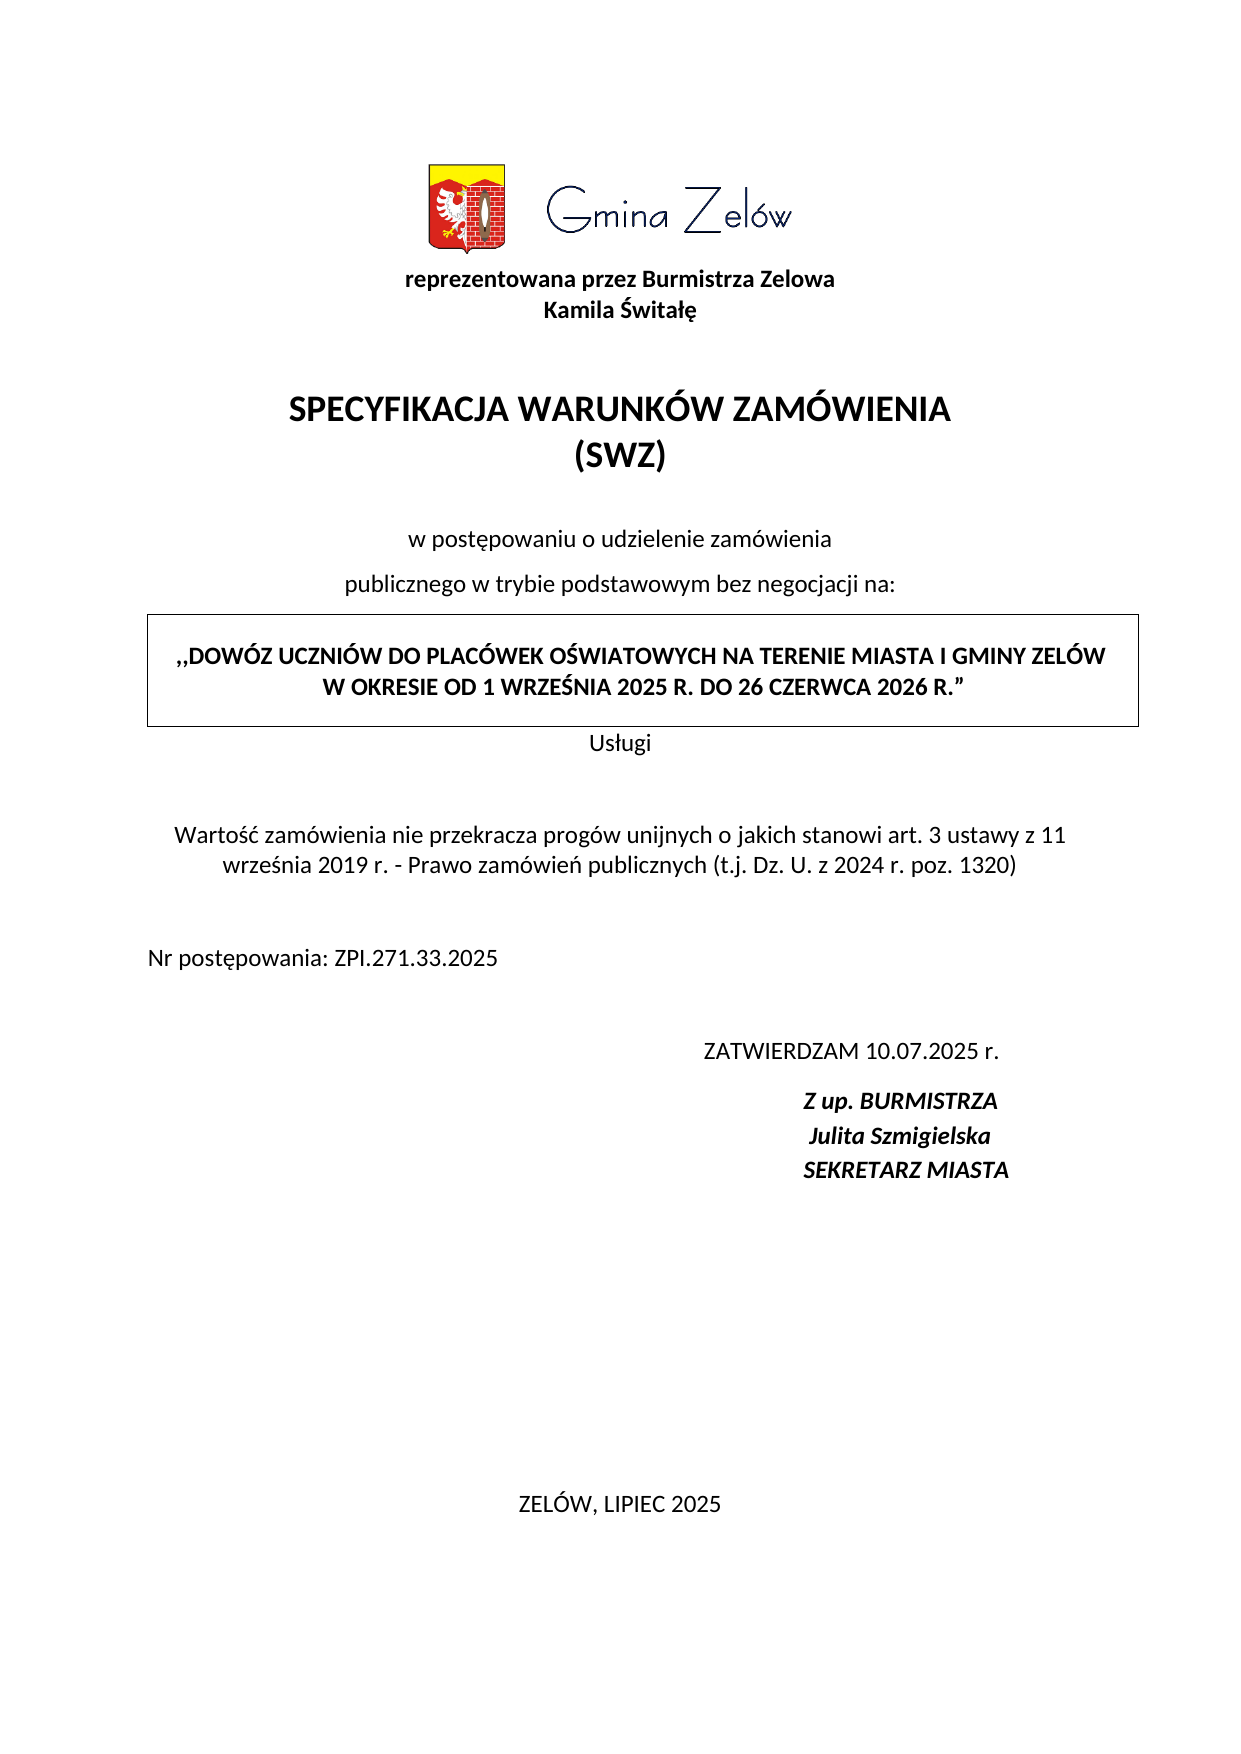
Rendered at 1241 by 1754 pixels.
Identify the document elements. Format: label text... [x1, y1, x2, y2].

text w postępowaniu o udzielenie zamówienia [148, 523, 1093, 553]
text reprezentowana przez Burmistrza Zelowa [148, 263, 1093, 294]
text (SWZ) [148, 431, 1093, 477]
text publicznego w trybie podstawowym bez negocjacji na: [148, 568, 1093, 599]
text Kamila Świtałę [148, 294, 1093, 324]
text specyfikacja warunków zamówienia [148, 385, 1093, 431]
text Usługi [148, 727, 1093, 758]
title SEKRETARZ MIASTA [148, 1154, 1093, 1185]
title Zelów, lipiec 2025 [148, 1489, 1093, 1519]
text Nr postępowania: ZPI.271.33.2025 [148, 942, 1093, 973]
text Wartość zamówienia nie przekracza progów unijnych o jakich stanowi art. 3 ustawy z 11 września 2019 r. - Prawo zamówień publicznych (t.j. Dz. U. z 2024 r. poz. 1320) [148, 819, 1093, 880]
title Z up. BURMISTRZA [148, 1085, 1093, 1116]
picture [410, 147, 830, 264]
title Julita Szmigielska [148, 1120, 1093, 1150]
title ZATWIERDZAM 10.07.2025 r. [148, 1035, 1093, 1066]
table_header ,,DOWÓZ UCZNIÓW DO PLACÓWEK OŚWIATOWYCH NA TERENIE MIASTA I GMINY ZELÓW W OKRESIE OD 1 WRZEŚNIA 2025 R. DO 26 CZERWCA 2026 R.” [148, 615, 1138, 726]
